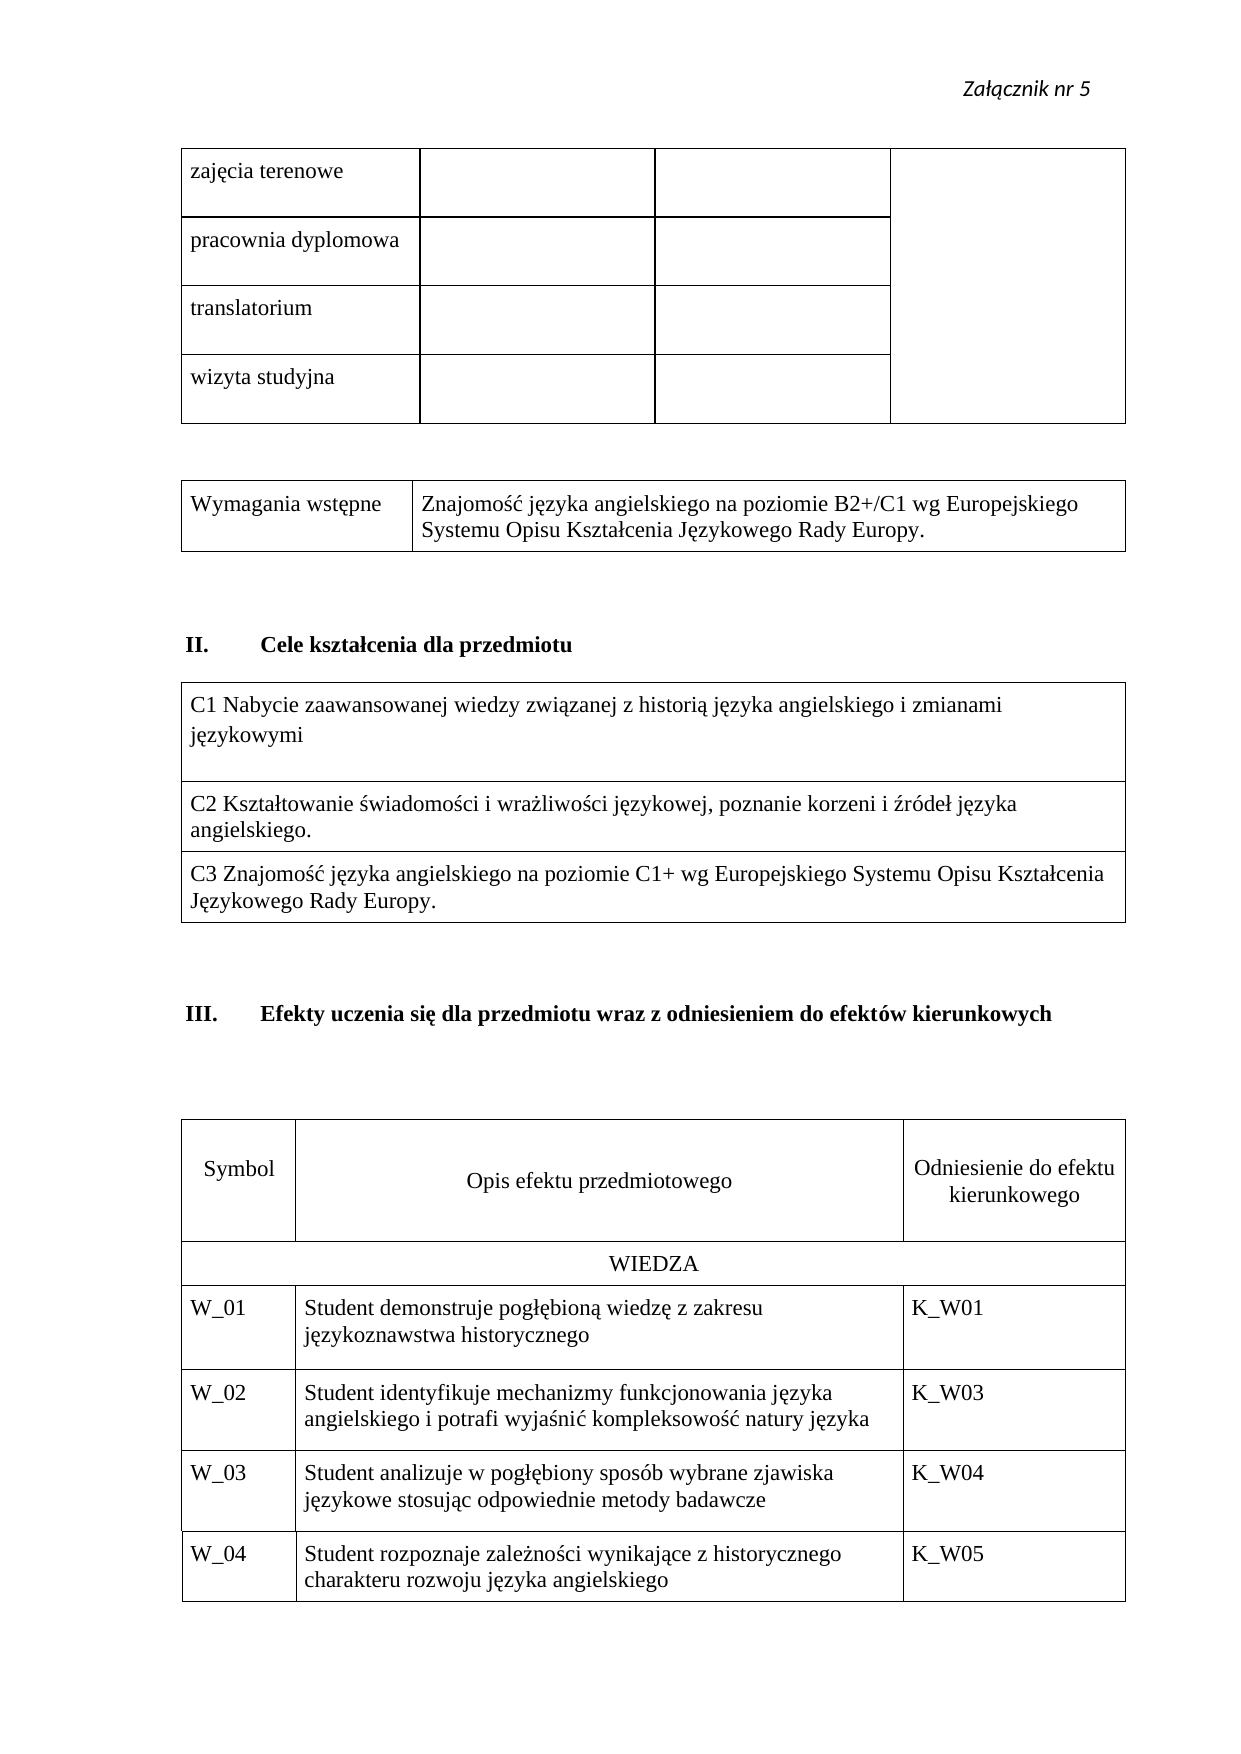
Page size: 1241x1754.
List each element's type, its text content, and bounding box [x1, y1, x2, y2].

table_cell [656, 286, 890, 354]
table_cell K_W05 [904, 1532, 1125, 1601]
table_cell Student analizuje w pogłębiony sposób wybrane zjawiska językowe stosując odpowiednie metody badawcze [296, 1451, 903, 1531]
table_cell Student demonstruje pogłębioną wiedzę z zakresu językoznawstwa historycznego [296, 1286, 903, 1369]
table_header Wymagania wstępne [182, 481, 412, 551]
table_cell [656, 149, 890, 216]
table_header Znajomość języka angielskiego na poziomie B2+/C1 wg Europejskiego Systemu Opisu Kształcenia Językowego Rady Europy. [413, 481, 1125, 551]
table_cell [656, 355, 890, 423]
table_cell [421, 355, 654, 423]
table_cell [421, 286, 654, 354]
list Efekty uczenia się dla przedmiotu wraz z odniesieniem do efektów kierunkowych [185, 1000, 1093, 1026]
table_cell [421, 149, 654, 216]
table_cell K_W03 [904, 1370, 1125, 1450]
table_cell K_W04 [904, 1451, 1125, 1531]
table_cell W_02 [182, 1370, 295, 1450]
table_cell W_04 [183, 1532, 296, 1601]
table_cell K_W01 [904, 1286, 1125, 1369]
table_cell W_01 [182, 1286, 295, 1369]
table_header C1 Nabycie zaawansowanej wiedzy związanej z historią języka angielskiego i zmianami językowymi [182, 683, 1125, 781]
table_cell pracownia dyplomowa [182, 218, 419, 285]
list Cele kształcenia dla przedmiotu [185, 631, 1093, 657]
table_cell [656, 218, 890, 285]
table_cell zajęcia terenowe [182, 149, 419, 216]
table_cell WIEDZA [182, 1242, 1125, 1285]
table_cell Student identyfikuje mechanizmy funkcjonowania języka angielskiego i potrafi wyjaśnić kompleksowość natury języka [296, 1370, 903, 1450]
table_header Odniesienie do efektu kierunkowego [904, 1120, 1125, 1241]
table_cell translatorium [182, 286, 419, 354]
table_cell [421, 218, 654, 285]
table_cell C2 Kształtowanie świadomości i wrażliwości językowej, poznanie korzeni i źródeł języka angielskiego. [182, 782, 1125, 851]
table_header Symbol [182, 1120, 295, 1241]
table_cell C3 Znajomość języka angielskiego na poziomie C1+ wg Europejskiego Systemu Opisu Kształcenia Językowego Rady Europy. [182, 852, 1125, 922]
table_cell Student rozpoznaje zależności wynikające z historycznego charakteru rozwoju języka angielskiego [297, 1532, 903, 1601]
table_header Opis efektu przedmiotowego [296, 1120, 903, 1241]
table_cell wizyta studyjna [182, 355, 419, 423]
table_cell W_03 [182, 1451, 295, 1531]
